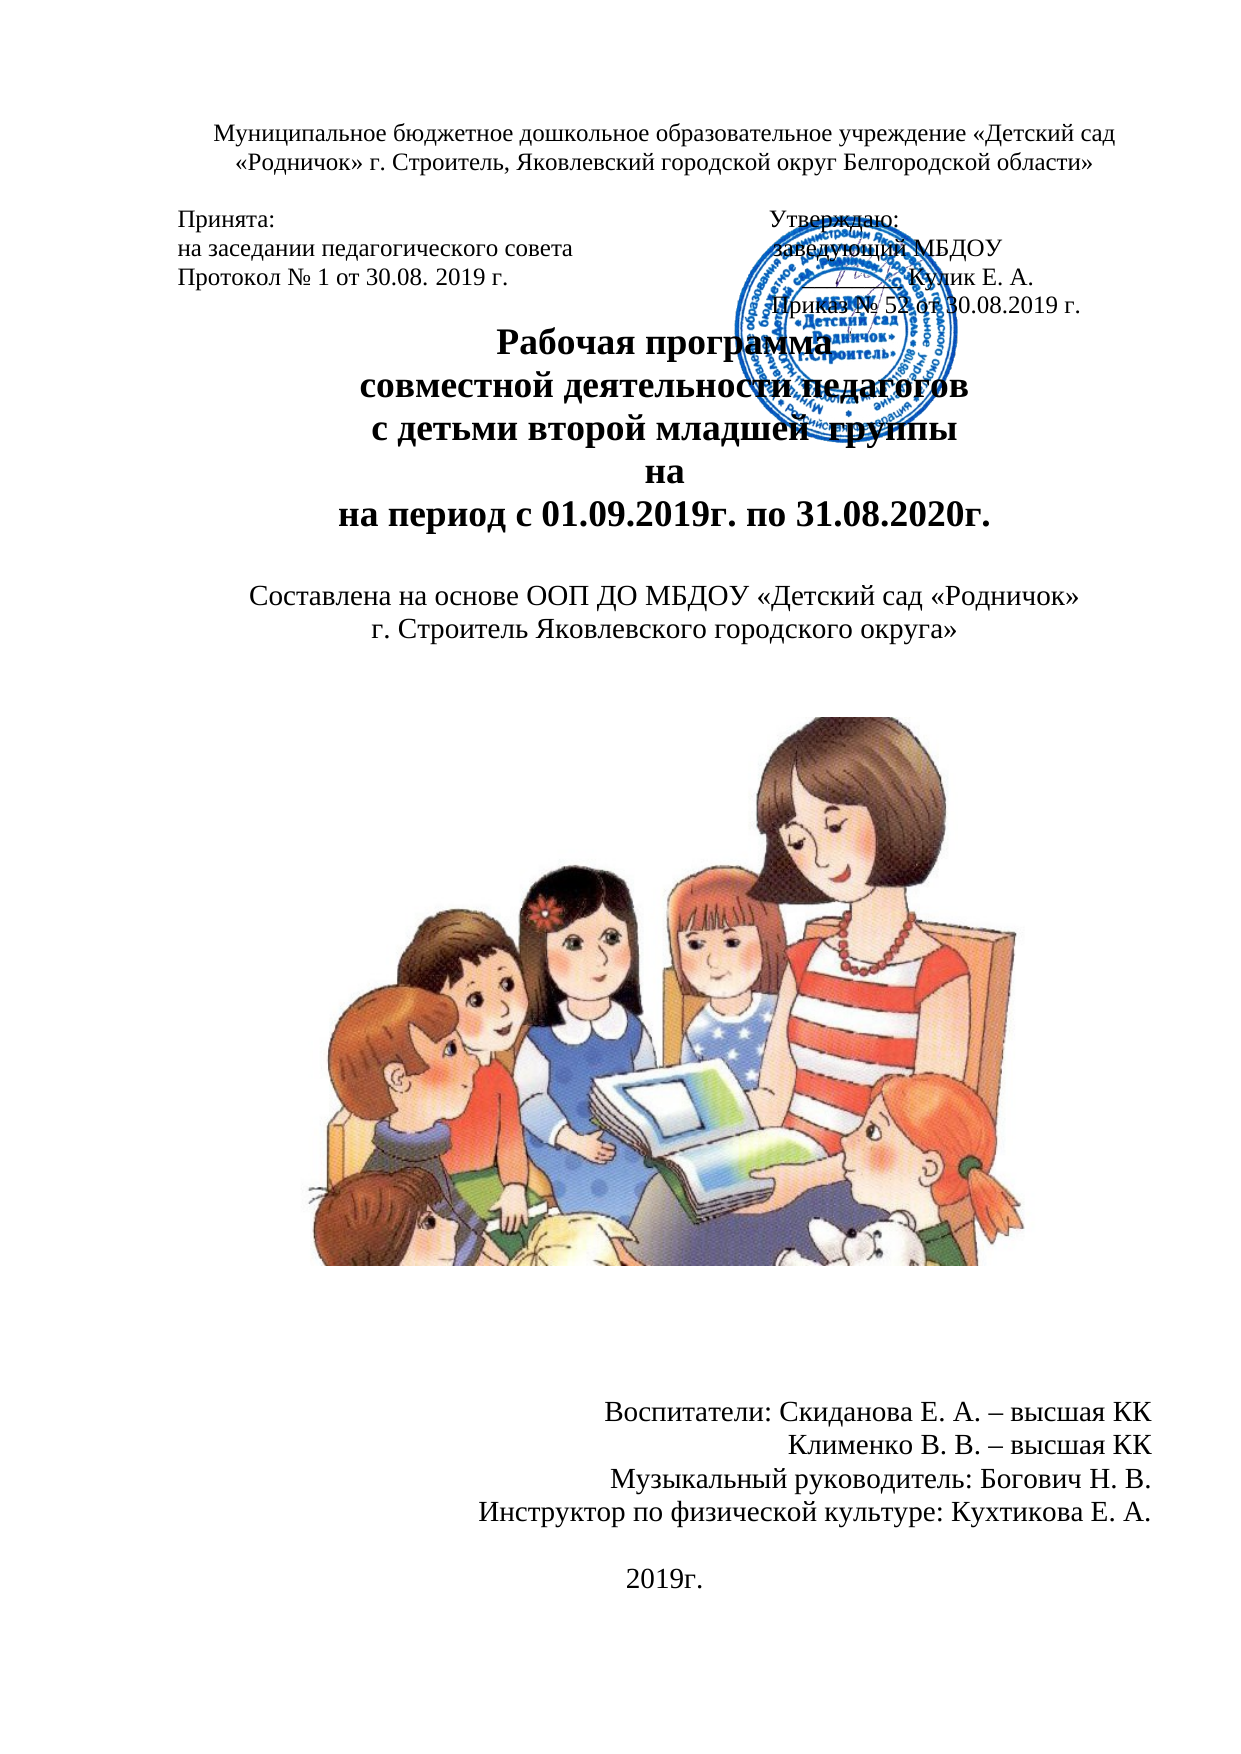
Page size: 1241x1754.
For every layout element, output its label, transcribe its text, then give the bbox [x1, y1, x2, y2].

text 2019г. [177, 1561, 1152, 1595]
text Воспитатели: Скиданова Е. А. – высшая КК [177, 1394, 1152, 1427]
text Музыкальный руководитель: Богович Н. В. [177, 1461, 1152, 1494]
text Клименко В. В. – высшая КК [177, 1427, 1152, 1461]
text Рабочая программа [177, 319, 1152, 362]
text на период с 01.09.2019г. по 31.08.2020г. [177, 492, 1152, 535]
text Муниципальное бюджетное дошкольное образовательное учреждение «Детский сад «Родничок» г. Строитель, Яковлевский городской округ Белгородской области» [177, 118, 1152, 176]
text Приказ № 52 от 30.08.2019 г. [177, 291, 1152, 319]
text с детьми второй младшей группы [177, 406, 1152, 449]
picture [177, 717, 1152, 1266]
text на [177, 449, 1152, 492]
text Принята: Утверждаю: [177, 204, 1152, 233]
text Инструктор по физической культуре: Кухтикова Е. А. [177, 1494, 1152, 1528]
text на заседании педагогического совета заведующий МБДОУ [177, 233, 1152, 262]
text Протокол № 1 от 30.08. 2019 г. ________ Кулик Е. А. [177, 262, 1152, 291]
text совместной деятельности педагогов [177, 362, 1152, 406]
text г. Строитель Яковлевского городского округа» [177, 612, 1152, 645]
text Составлена на основе ООП ДО МБДОУ «Детский сад «Родничок» [177, 578, 1152, 612]
